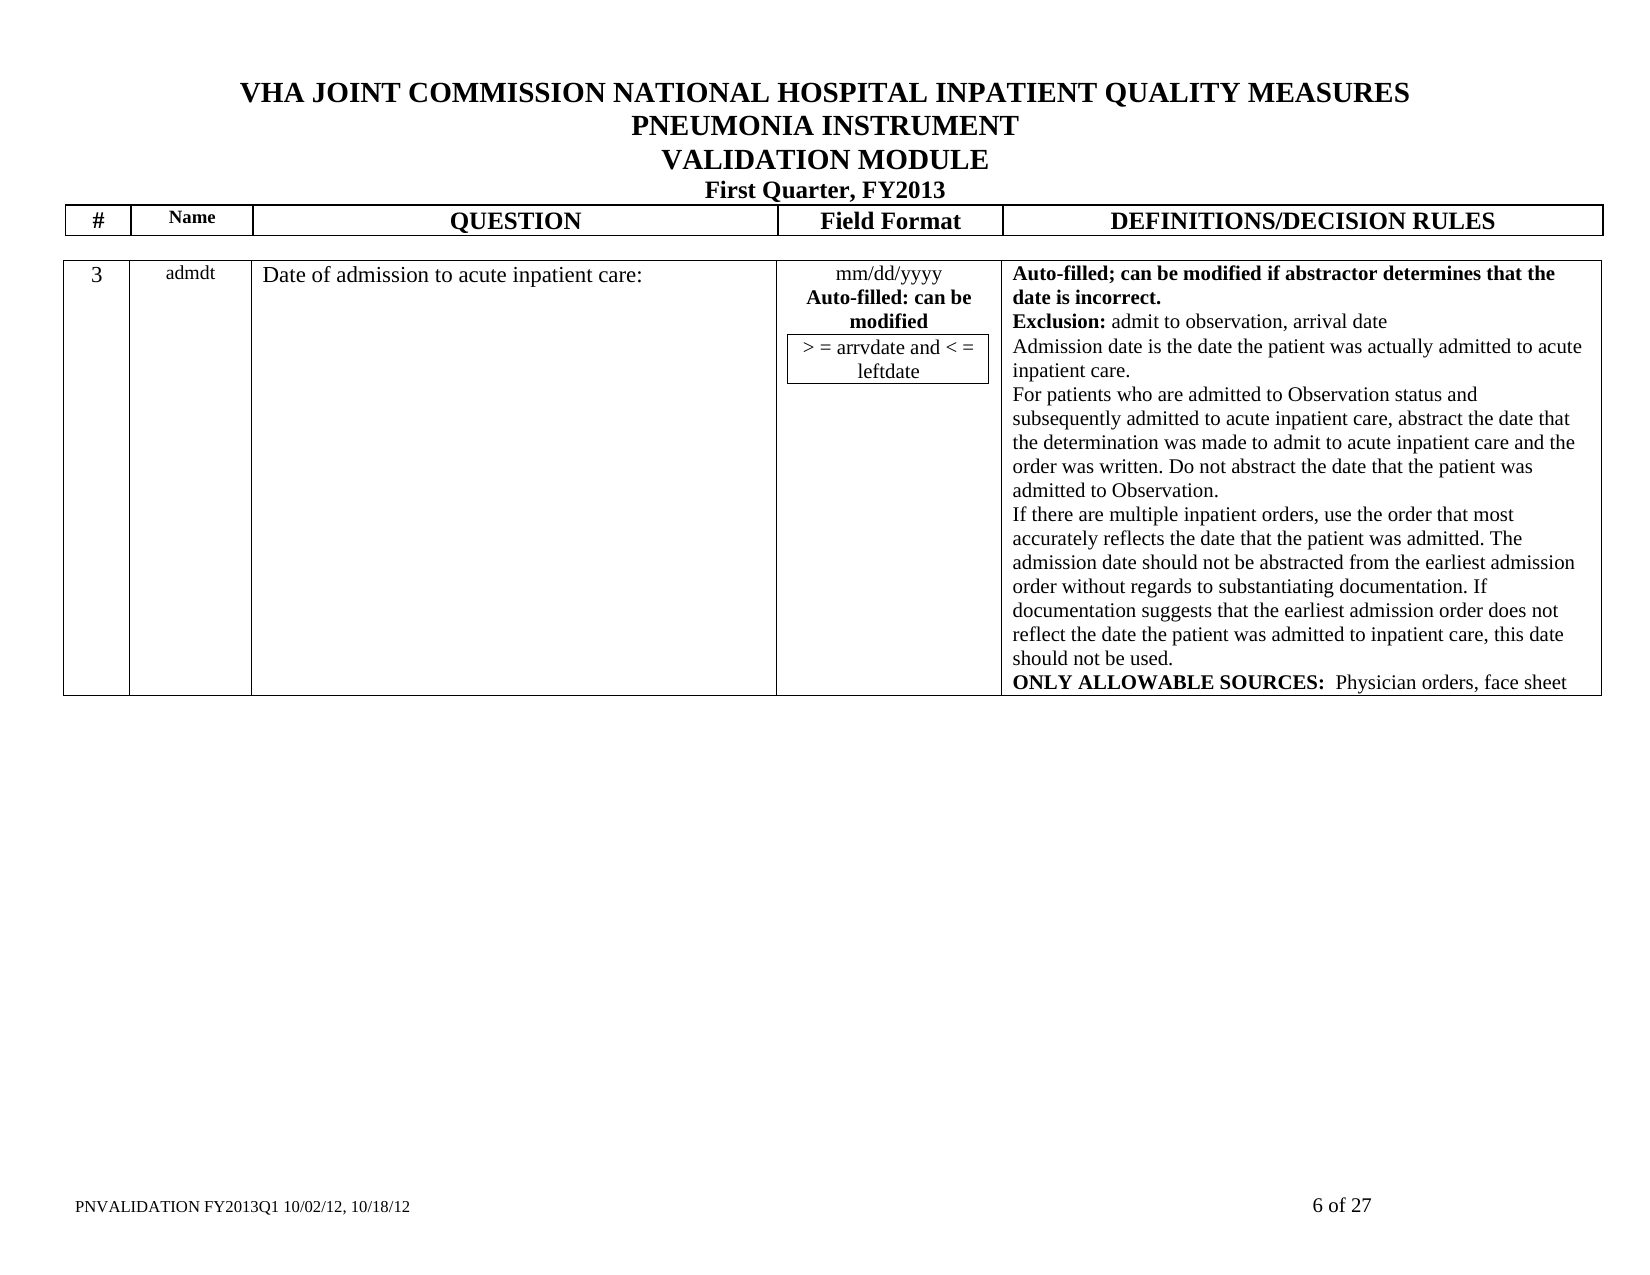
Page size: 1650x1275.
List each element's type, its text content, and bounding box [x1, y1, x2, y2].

table_header 3 [64, 261, 129, 694]
table_header mm/dd/yyyy Auto-filled: can be modified [777, 261, 1001, 694]
table_header admdt [130, 261, 251, 694]
table_header Auto-filled; can be modified if abstractor determines that the date is incorrect. Exclusion: admit to observation, arrival date Admission date is the date the patient was actually admitted to acute inpatient care. For patients who are admitted to Observation status and subsequently admitted to acute inpatient care, abstract the date that the determination was made to admit to acute inpatient care and the order was written. Do not abstract the date that the patient was admitted to Observation. If there are multiple inpatient orders, use the order that most accurately reflects the date that the patient was admitted. The admission date should not be abstracted from the earliest admission order without regards to substantiating documentation. If documentation suggests that the earliest admission order does not reflect the date the patient was admitted to inpatient care, this date should not be used. ONLY ALLOWABLE SOURCES: Physician orders, face sheet [1002, 261, 1601, 694]
table_header Date of admission to acute inpatient care: [252, 261, 776, 694]
